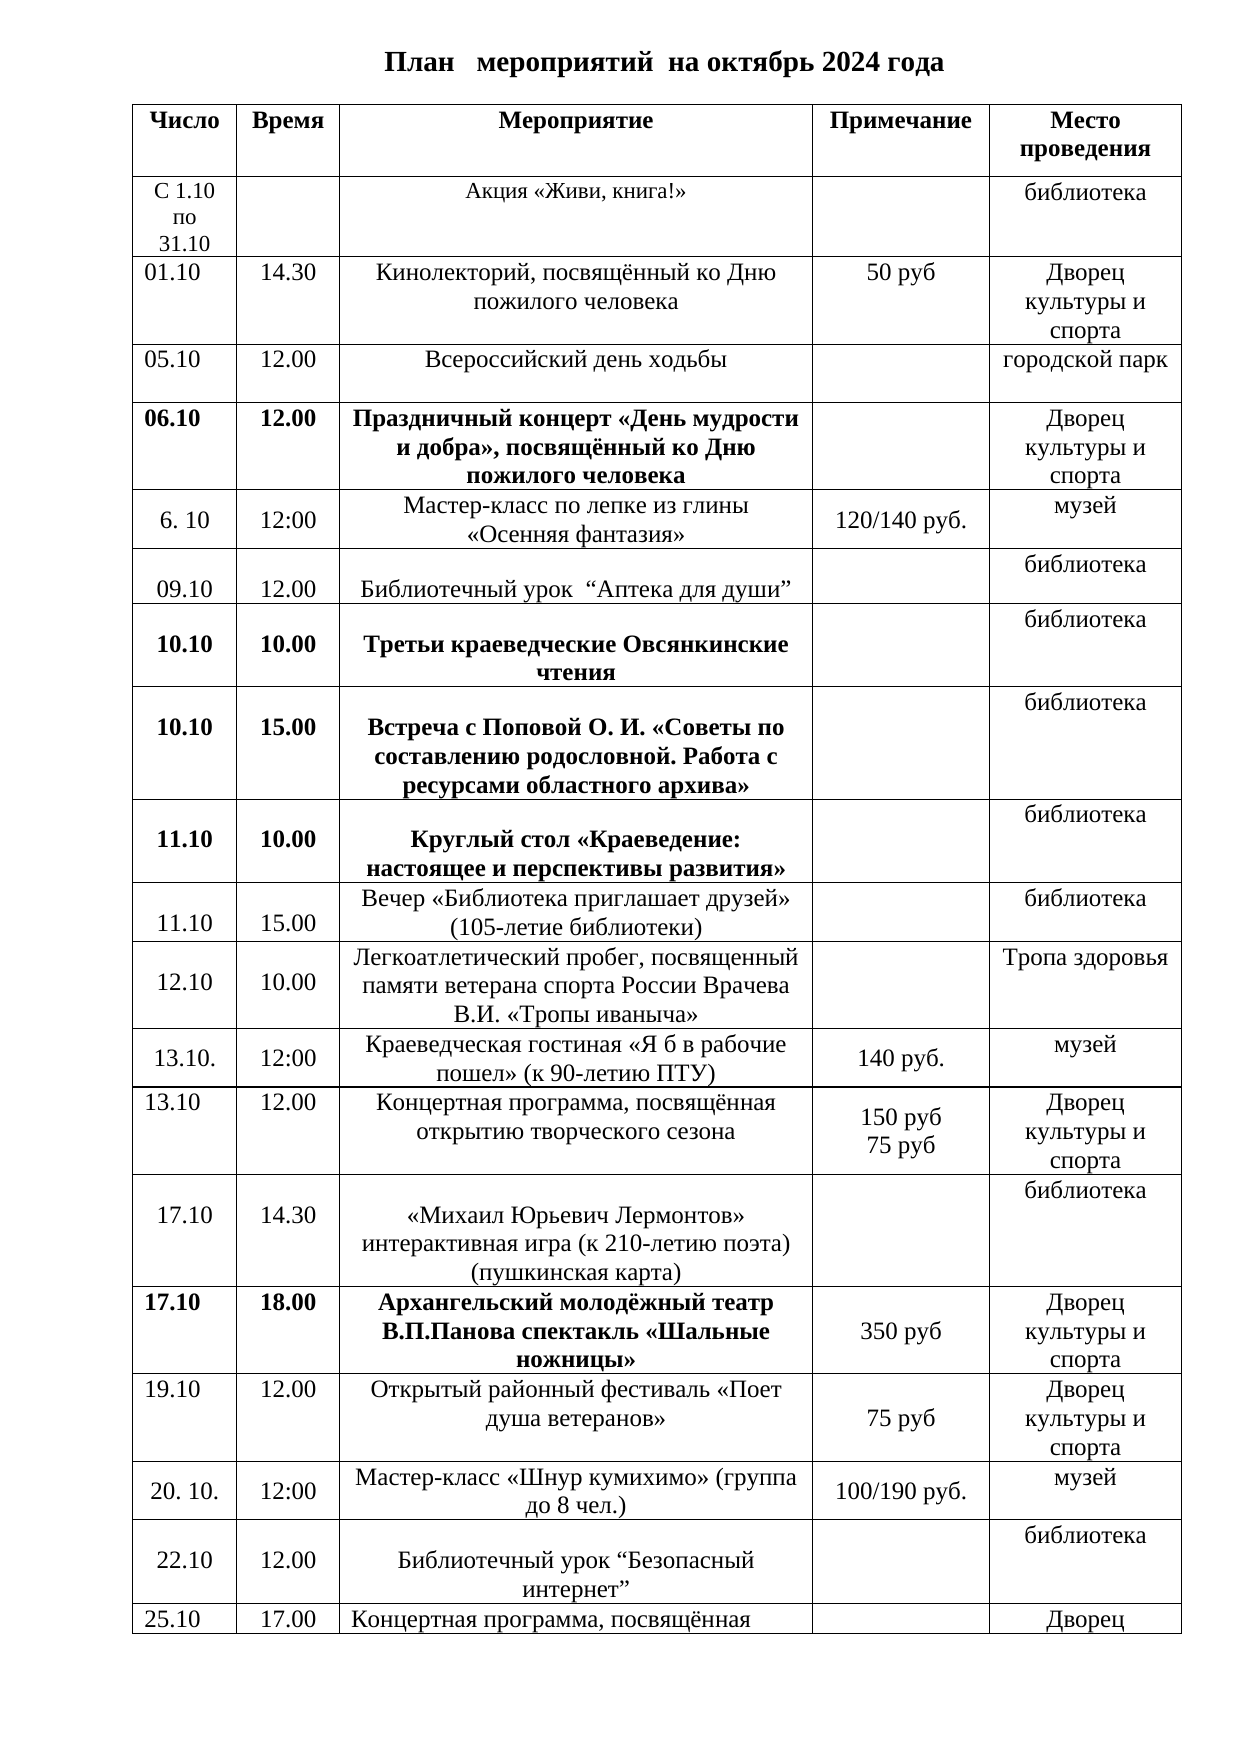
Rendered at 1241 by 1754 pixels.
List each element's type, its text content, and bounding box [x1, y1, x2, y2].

table_cell [813, 403, 989, 489]
table_cell 25.10 [133, 1604, 236, 1632]
table_cell [813, 549, 989, 603]
table_cell [813, 883, 989, 941]
table_cell 100/190 руб. [813, 1462, 989, 1519]
table_cell 10.10 [133, 604, 236, 686]
table_cell 350 руб [813, 1287, 989, 1373]
table_cell 150 руб 75 руб [813, 1088, 989, 1174]
table_cell [813, 604, 989, 686]
table_cell 10.00 [237, 942, 339, 1028]
table_cell 14.30 [237, 1175, 339, 1286]
table_cell 10.00 [237, 604, 339, 686]
table_header Примечание [813, 105, 989, 176]
table_cell 11.10 [133, 883, 236, 941]
table_cell [813, 345, 989, 402]
table_cell 20. 10. [133, 1462, 236, 1519]
table_cell Встреча с Поповой О. И. «Советы по составлению родословной. Работа с ресурсами областного архива» [340, 687, 812, 798]
table_cell 18.00 [237, 1287, 339, 1373]
table_cell 11.10 [133, 800, 236, 882]
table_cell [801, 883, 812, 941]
table_cell Дворец культуры и спорта [990, 257, 1181, 343]
table_cell 12.00 [237, 549, 339, 603]
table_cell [340, 1604, 812, 1632]
table_cell [813, 1175, 989, 1286]
text План мероприятий на октябрь 2024 года [177, 44, 1152, 78]
table_header Число [133, 105, 236, 176]
table_cell Круглый стол «Краеведение: настоящее и перспективы развития» [340, 800, 812, 882]
table_header Мероприятие [340, 105, 812, 176]
table_cell 50 руб [813, 257, 989, 343]
table_cell городской парк [990, 345, 1181, 402]
table_cell Тропа здоровья [990, 942, 1181, 1028]
table_cell 19.10 [133, 1374, 236, 1461]
table_cell Библиотечный урок “Безопасный интернет” [340, 1520, 812, 1603]
table_cell 12.10 [133, 942, 236, 1028]
table_cell 75 руб [813, 1374, 989, 1461]
table_cell Мастер-класс по лепке из глины «Осенняя фантазия» [340, 490, 812, 548]
table_cell Краеведческая гостиная «Я б в рабочие пошел» (к 90-летию ПТУ) [340, 1029, 812, 1086]
table_cell Дворец культуры и спорта [990, 1287, 1181, 1373]
table_cell Архангельский молодёжный театр В.П.Панова спектакль «Шальные ножницы» [340, 1287, 812, 1373]
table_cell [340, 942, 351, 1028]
table_cell библиотека [990, 687, 1181, 798]
table_cell 06.10 [133, 403, 236, 489]
table_cell библиотека [990, 800, 1181, 882]
table_cell 140 руб. [813, 1029, 989, 1086]
table_cell [813, 1520, 989, 1603]
table_cell Дворец культуры и спорта [990, 1374, 1181, 1461]
table_cell музей [990, 1029, 1181, 1086]
table_cell 12.00 [237, 1088, 339, 1174]
table_cell 12:00 [237, 1462, 339, 1519]
table_cell 10.10 [133, 687, 236, 798]
table_cell 05.10 [133, 345, 236, 402]
table_cell Дворец культуры и спорта [990, 403, 1181, 489]
table_cell [813, 1604, 989, 1632]
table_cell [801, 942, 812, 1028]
table_cell С 1.10 по 31.10 [133, 177, 236, 256]
table_cell [813, 687, 989, 798]
table_cell 120/140 руб. [813, 490, 989, 548]
table_cell библиотека [990, 1520, 1181, 1603]
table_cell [990, 1604, 1181, 1632]
table_cell библиотека [990, 883, 1181, 941]
table_header Время [237, 105, 339, 176]
table_cell Акция «Живи, книга!» [340, 177, 812, 256]
table_cell Дворец культуры и спорта [990, 1088, 1181, 1174]
table_cell 17.10 [133, 1287, 236, 1373]
table_cell 13.10 [133, 1088, 236, 1174]
table_cell библиотека [990, 549, 1181, 603]
table_cell 13.10. [133, 1029, 236, 1086]
table_cell 12.00 [237, 345, 339, 402]
table_cell Третьи краеведческие Овсянкинские чтения [340, 604, 812, 686]
table_cell Открытый районный фестиваль «Поет душа ветеранов» [340, 1374, 812, 1461]
table_cell библиотека [990, 604, 1181, 686]
table_cell библиотека [990, 1175, 1181, 1286]
table_cell Концертная программа, посвящённая открытию творческого сезона [340, 1088, 812, 1174]
table_cell 17.10 [133, 1175, 236, 1286]
table_cell 10.00 [237, 800, 339, 882]
table_cell музей [990, 1462, 1181, 1519]
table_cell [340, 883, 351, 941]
table_cell 12.00 [237, 1520, 339, 1603]
table_cell 22.10 [133, 1520, 236, 1603]
table_cell 15.00 [237, 883, 339, 941]
table_cell 17.00 [237, 1604, 339, 1632]
table_cell [813, 177, 989, 256]
table_cell Всероссийский день ходьбы [340, 345, 812, 402]
table_cell 09.10 [133, 549, 236, 603]
table_cell 12:00 [237, 1029, 339, 1086]
table_cell 6. 10 [133, 490, 236, 548]
table_cell [813, 800, 989, 882]
table_cell Библиотечный урок “Аптека для души” [340, 549, 812, 603]
table_cell [813, 942, 989, 1028]
table_cell музей [990, 490, 1181, 548]
table_cell [237, 177, 339, 256]
table_cell библиотека [990, 177, 1181, 256]
table_cell Кинолекторий, посвящённый ко Дню пожилого человека [340, 257, 812, 343]
table_cell 12:00 [237, 490, 339, 548]
table_cell Мастер-класс «Шнур кумихимо» (группа до 8 чел.) [340, 1462, 812, 1519]
table_cell 15.00 [237, 687, 339, 798]
table_cell 12.00 [237, 1374, 339, 1461]
table_cell 01.10 [133, 257, 236, 343]
table_header Место проведения [990, 105, 1181, 176]
table_cell «Михаил Юрьевич Лермонтов» интерактивная игра (к 210-летию поэта) (пушкинская карта) [340, 1175, 812, 1286]
table_cell Праздничный концерт «День мудрости и добра», посвящённый ко Дню пожилого человека [340, 403, 812, 489]
table_cell 14.30 [237, 257, 339, 343]
table_cell 12.00 [237, 403, 339, 489]
